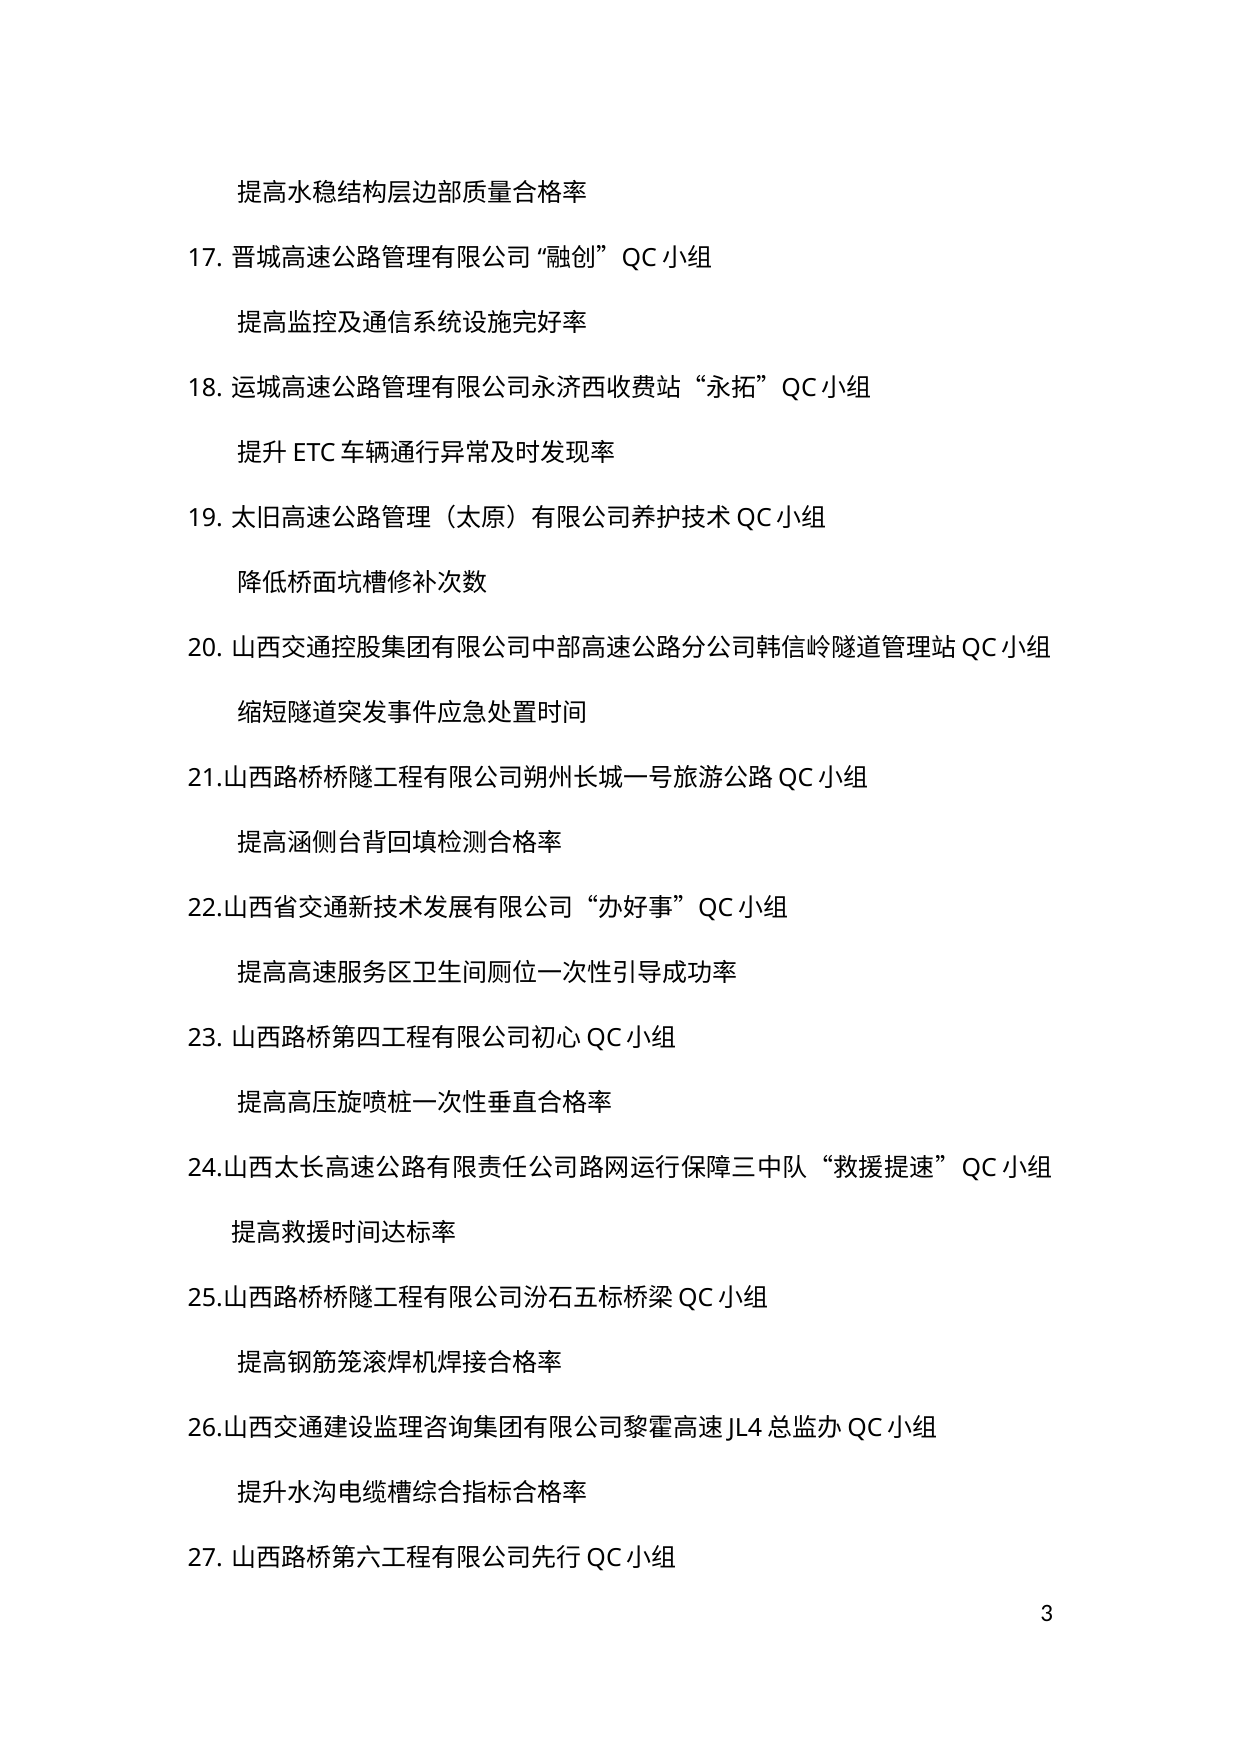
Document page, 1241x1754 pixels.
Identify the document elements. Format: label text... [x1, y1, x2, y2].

list 运城高速公路管理有限公司永济西收费站“永拓”QC小组 [187, 353, 1053, 418]
text 25.山西路桥桥隧工程有限公司汾石五标桥梁QC小组 [187, 1263, 1053, 1328]
list 太旧高速公路管理（太原）有限公司养护技术QC小组 [187, 483, 1053, 548]
list 提升水沟电缆槽综合指标合格率 [187, 1458, 1053, 1523]
list 提高水稳结构层边部质量合格率 [187, 158, 1053, 223]
list 提高高速服务区卫生间厕位一次性引导成功率 [187, 938, 1053, 1003]
list 提高监控及通信系统设施完好率 [187, 288, 1053, 353]
text 24.山西太长高速公路有限责任公司路网运行保障三中队“救援提速”QC小组 提高救援时间达标率 [187, 1133, 1053, 1263]
list 降低桥面坑槽修补次数 [187, 548, 1053, 613]
list 提升ETC车辆通行异常及时发现率 [187, 418, 1053, 483]
list 26.山西交通建设监理咨询集团有限公司黎霍高速JL4总监办QC小组 [187, 1393, 1053, 1458]
list 缩短隧道突发事件应急处置时间 [187, 678, 1053, 743]
list 晋城高速公路管理有限公司 “融创”QC小组 [187, 223, 1053, 288]
text 21.山西路桥桥隧工程有限公司朔州长城一号旅游公路QC小组 [187, 743, 1053, 808]
list 山西路桥第六工程有限公司先行QC小组 [187, 1523, 1053, 1588]
text 提高涵侧台背回填检测合格率 [187, 808, 1053, 873]
text 提高钢筋笼滚焊机焊接合格率 [187, 1328, 1053, 1393]
list 提高高压旋喷桩一次性垂直合格率 [187, 1068, 1053, 1133]
list 山西路桥第四工程有限公司初心QC小组 [187, 1003, 1053, 1068]
list 22.山西省交通新技术发展有限公司“办好事”QC小组 [187, 873, 1053, 938]
list 山西交通控股集团有限公司中部高速公路分公司韩信岭隧道管理站QC小组 [187, 613, 1053, 678]
